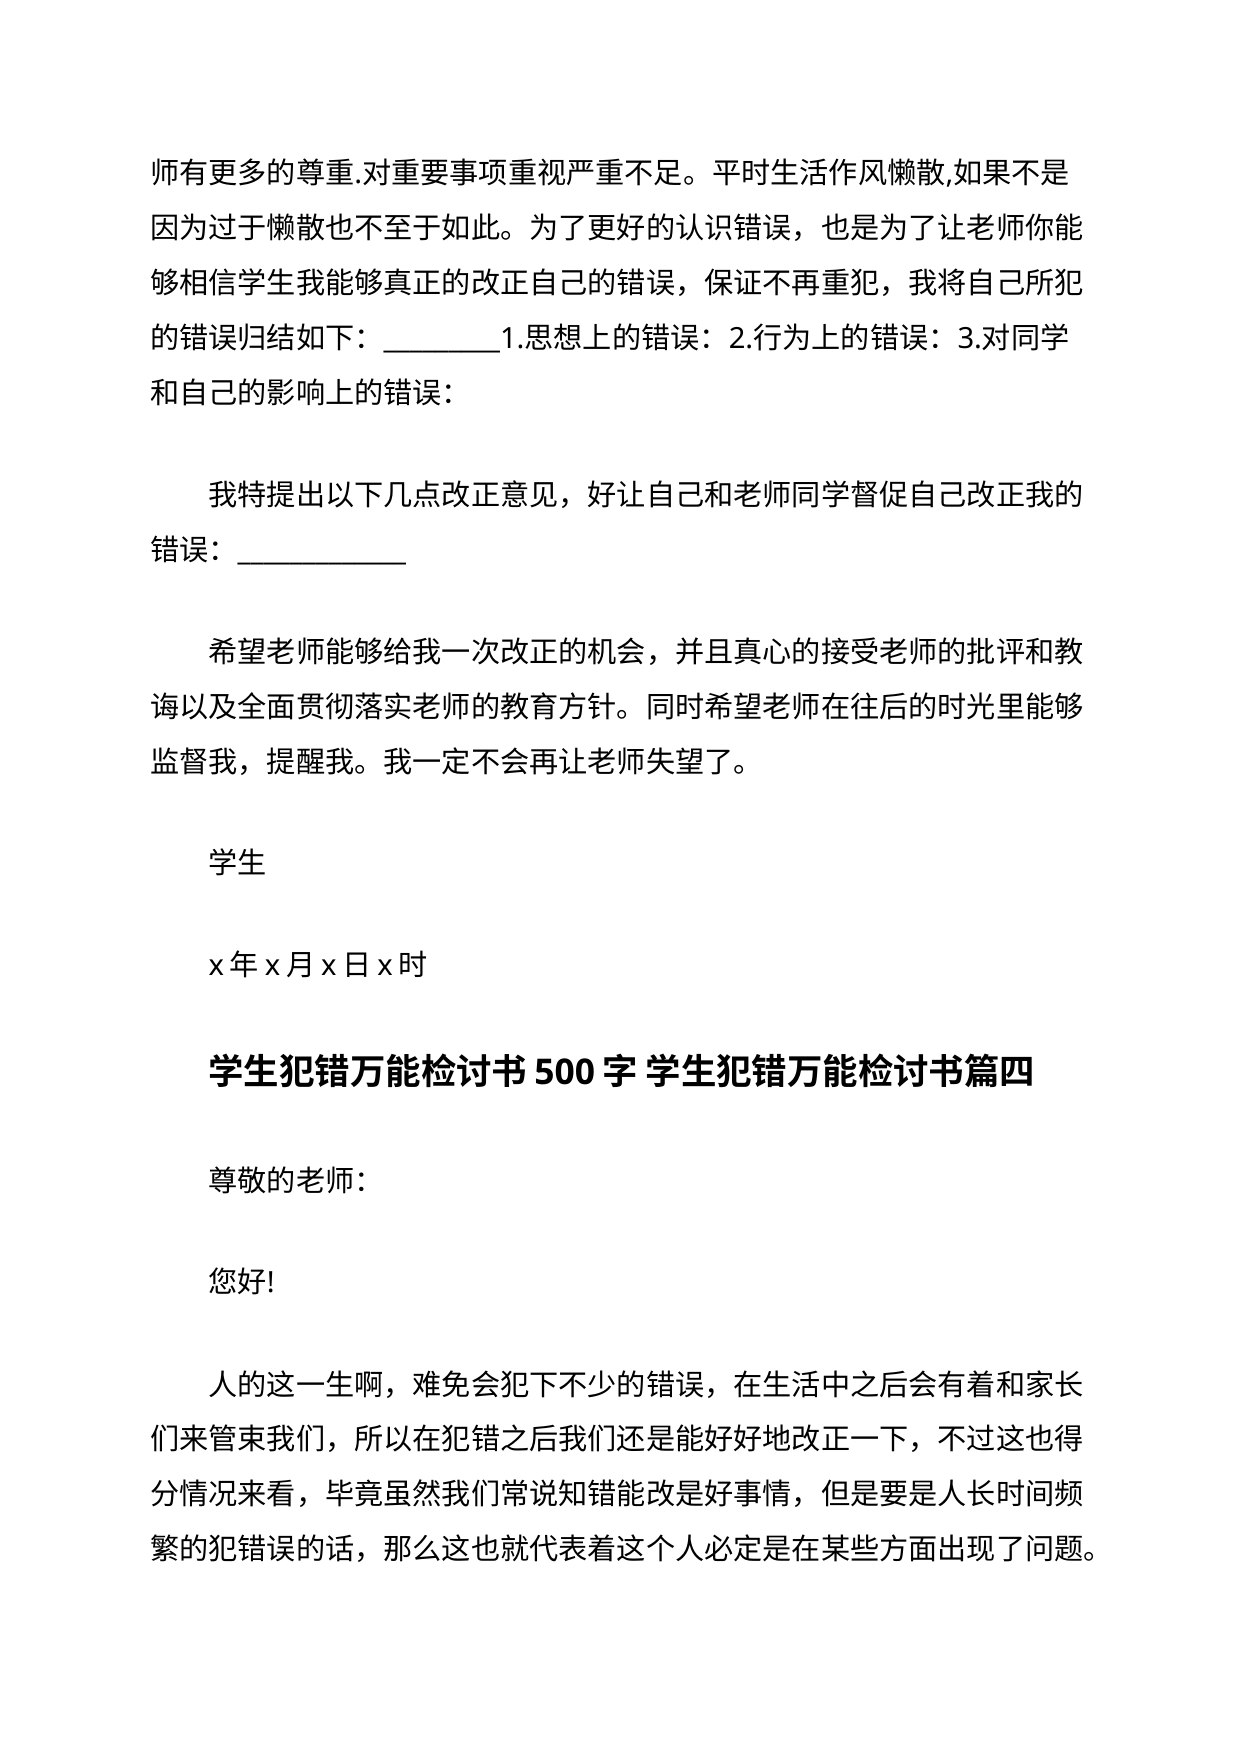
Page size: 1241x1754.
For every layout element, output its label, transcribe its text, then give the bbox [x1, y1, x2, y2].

text 您好! [150, 1259, 1090, 1301]
text x年x月x日x时 [150, 942, 1090, 984]
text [150, 1361, 1090, 1568]
text 学生 [150, 840, 1090, 882]
text 我特提出以下几点改正意见，好让自己和老师同学督促自己改正我的错误：_____________ [150, 472, 1090, 569]
text 尊敬的老师： [150, 1157, 1090, 1199]
text 学生犯错万能检讨书500字 学生犯错万能检讨书篇四 [150, 1044, 1090, 1095]
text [150, 150, 1090, 412]
text 希望老师能够给我一次改正的机会，并且真心的接受老师的批评和教诲以及全面贯彻落实老师的教育方针。同时希望老师在往后的时光里能够监督我，提醒我。我一定不会再让老师失望了。 [150, 628, 1090, 781]
